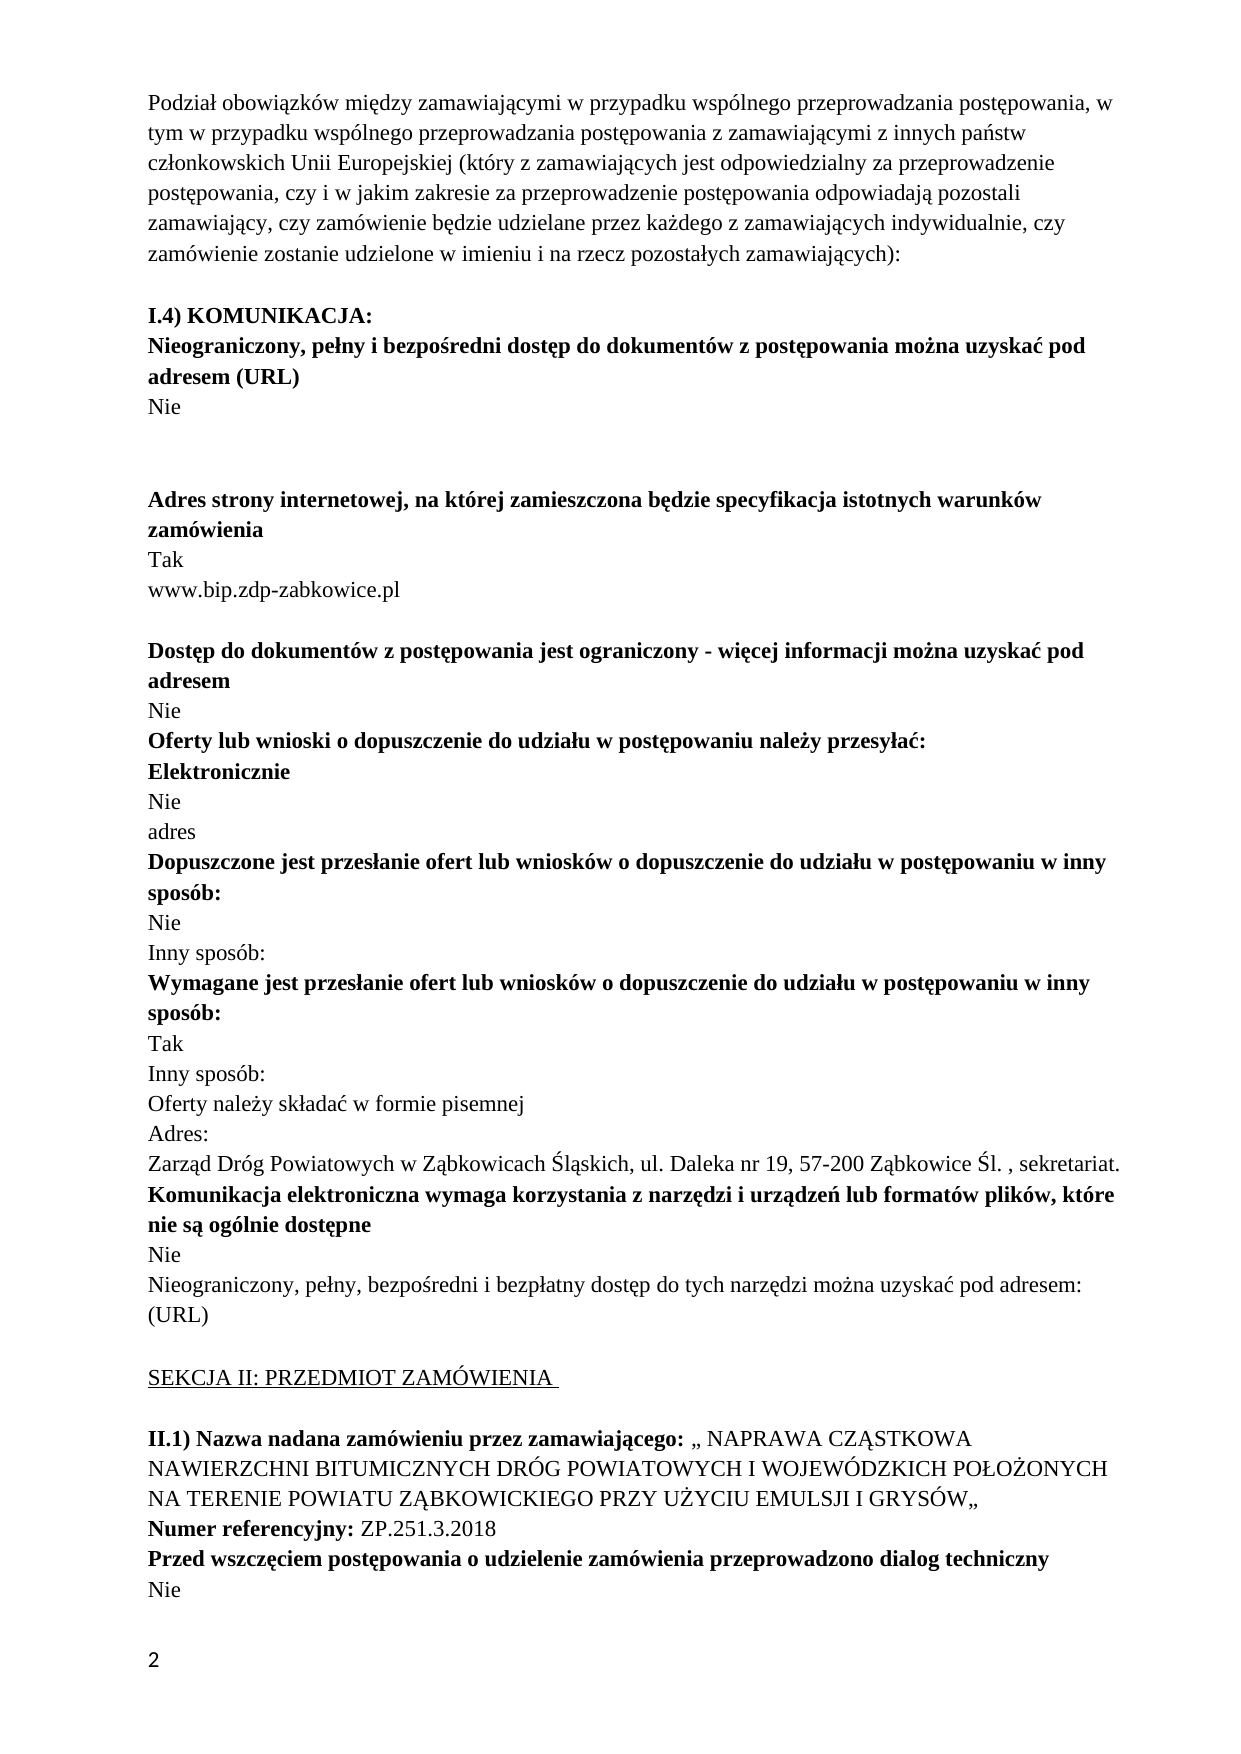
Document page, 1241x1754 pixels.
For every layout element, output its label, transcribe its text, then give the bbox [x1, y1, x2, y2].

text Nie adres Dopuszczone jest przesłanie ofert lub wniosków o dopuszczenie do udziału w postępowaniu w inny sposób: Nie Inny sposób: Wymagane jest przesłanie ofert lub wniosków o dopuszczenie do udziału w postępowaniu w inny sposób: Tak Inny sposób: Oferty należy składać w formie pisemnej Adres: Zarząd Dróg Powiatowych w Ząbkowicach Śląskich, ul. Daleka nr 19, 57-200 Ząbkowice Śl. , sekretariat. [148, 788, 1122, 1177]
text Nie Oferty lub wnioski o dopuszczenie do udziału w postępowaniu należy przesyłać: Elektronicznie [148, 697, 1122, 784]
text SEKCJA II: PRZEDMIOT ZAMÓWIENIA [148, 1364, 1122, 1391]
text I.4) KOMUNIKACJA: Nieograniczony, pełny i bezpośredni dostęp do dokumentów z postępowania można uzyskać pod adresem (URL) [148, 302, 1122, 389]
text Nie [148, 393, 1122, 452]
text Nie [148, 1576, 1122, 1602]
text Nie Nieograniczony, pełny, bezpośredni i bezpłatny dostęp do tych narzędzi można uzyskać pod adresem: (URL) [148, 1241, 1122, 1360]
text Dostęp do dokumentów z postępowania jest ograniczony - więcej informacji można uzyskać pod adresem [148, 607, 1122, 693]
text II.1) Nazwa nadana zamówieniu przez zamawiającego: „ NAPRAWA CZĄSTKOWA NAWIERZCHNI BITUMICZNYCH DRÓG POWIATOWYCH I WOJEWÓDZKICH POŁOŻONYCH NA TERENIE POWIATU ZĄBKOWICKIEGO PRZY UŻYCIU EMULSJI I GRYSÓW„ Numer referencyjny: ZP.251.3.2018 Przed wszczęciem postępowania o udzielenie zamówienia przeprowadzono dialog techniczny [148, 1394, 1122, 1572]
text Komunikacja elektroniczna wymaga korzystania z narzędzi i urządzeń lub formatów plików, które nie są ogólnie dostępne [148, 1181, 1122, 1237]
text Podział obowiązków między zamawiającymi w przypadku wspólnego przeprowadzania postępowania, w tym w przypadku wspólnego przeprowadzania postępowania z zamawiającymi z innych państw członkowskich Unii Europejskiej (który z zamawiających jest odpowiedzialny za przeprowadzenie postępowania, czy i w jakim zakresie za przeprowadzenie postępowania odpowiadają pozostali zamawiający, czy zamówienie będzie udzielane przez każdego z zamawiających indywidualnie, czy zamówienie zostanie udzielone w imieniu i na rzecz pozostałych zamawiających): [148, 89, 1122, 298]
text Adres strony internetowej, na której zamieszczona będzie specyfikacja istotnych warunków zamówienia [148, 456, 1122, 542]
text Tak www.bip.zdp-zabkowice.pl [148, 546, 1122, 603]
